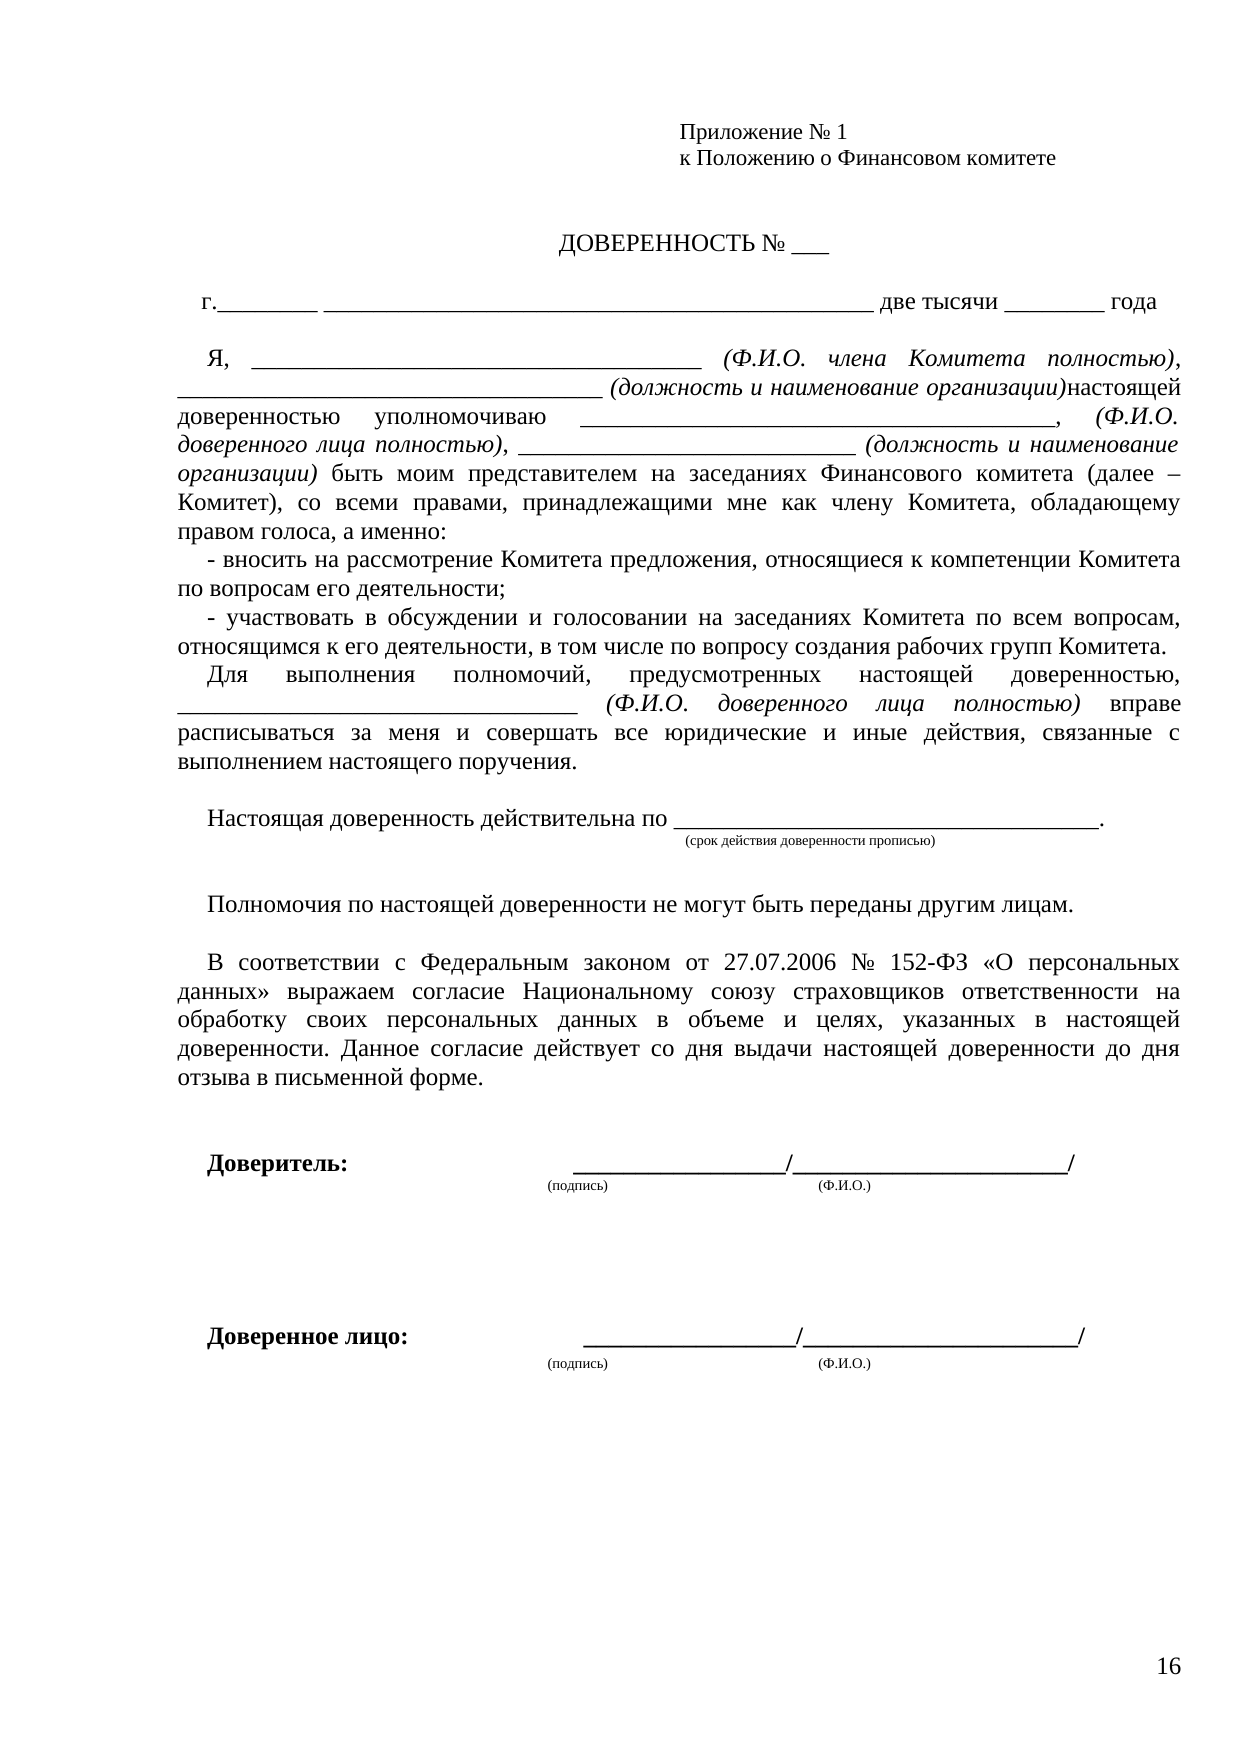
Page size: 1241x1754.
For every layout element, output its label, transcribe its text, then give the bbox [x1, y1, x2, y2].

text (срок действия доверенности прописью) [177, 832, 1181, 861]
text (подпись) (Ф.И.О.) [177, 1355, 1181, 1384]
text (подпись) (Ф.И.О.) [177, 1177, 1181, 1206]
text г.________ ____________________________________________ две тысячи ________ года [177, 286, 1181, 314]
text Доверитель: _________________/______________________/ [177, 1148, 1181, 1177]
text - участвовать в обсуждении и голосовании на заседаниях Комитета по всем вопросам, относящимся к его деятельности, в том числе по вопросу создания рабочих групп Комитета. [177, 602, 1181, 659]
text В соответствии с Федеральным законом от 27.07.2006 № 152-ФЗ «О персональных данных» выражаем согласие Национальному союзу страховщиков ответственности на обработку своих персональных данных в объеме и целях, указанных в настоящей доверенности. Данное согласие действует со дня выдачи настоящей доверенности до дня отзыва в письменной форме. [177, 947, 1181, 1091]
text к Положению о Финансовом комитете [679, 144, 1181, 171]
text Приложение № 1 [679, 118, 1181, 144]
text Настоящая доверенность действительна по __________________________________. [177, 803, 1181, 832]
text Я, ____________________________________ (Ф.И.О. члена Комитета полностью), __________________________________ (должность и наименование организации)настоящей доверенностью уполномочиваю ______________________________________, (Ф.И.О. доверенного лица полностью), ___________________________ (должность и наименование организации) быть моим представителем на заседаниях Финансового комитета (далее – Комитет), со всеми правами, принадлежащими мне как члену Комитета, обладающему правом голоса, а именно: [177, 343, 1181, 544]
text Доверенное лицо: _________________/______________________/ [177, 1321, 1181, 1349]
text Для выполнения полномочий, предусмотренных настоящей доверенностью, ________________________________ (Ф.И.О. доверенного лица полностью) вправе расписываться за меня и совершать все юридические и иные действия, связанные с выполнением настоящего поручения. [177, 659, 1181, 774]
text ДОВЕРЕННОСТЬ № ___ [177, 228, 1181, 257]
text Полномочия по настоящей доверенности не могут быть переданы другим лицам. [177, 889, 1181, 918]
text - вносить на рассмотрение Комитета предложения, относящиеся к компетенции Комитета по вопросам его деятельности; [177, 544, 1181, 602]
